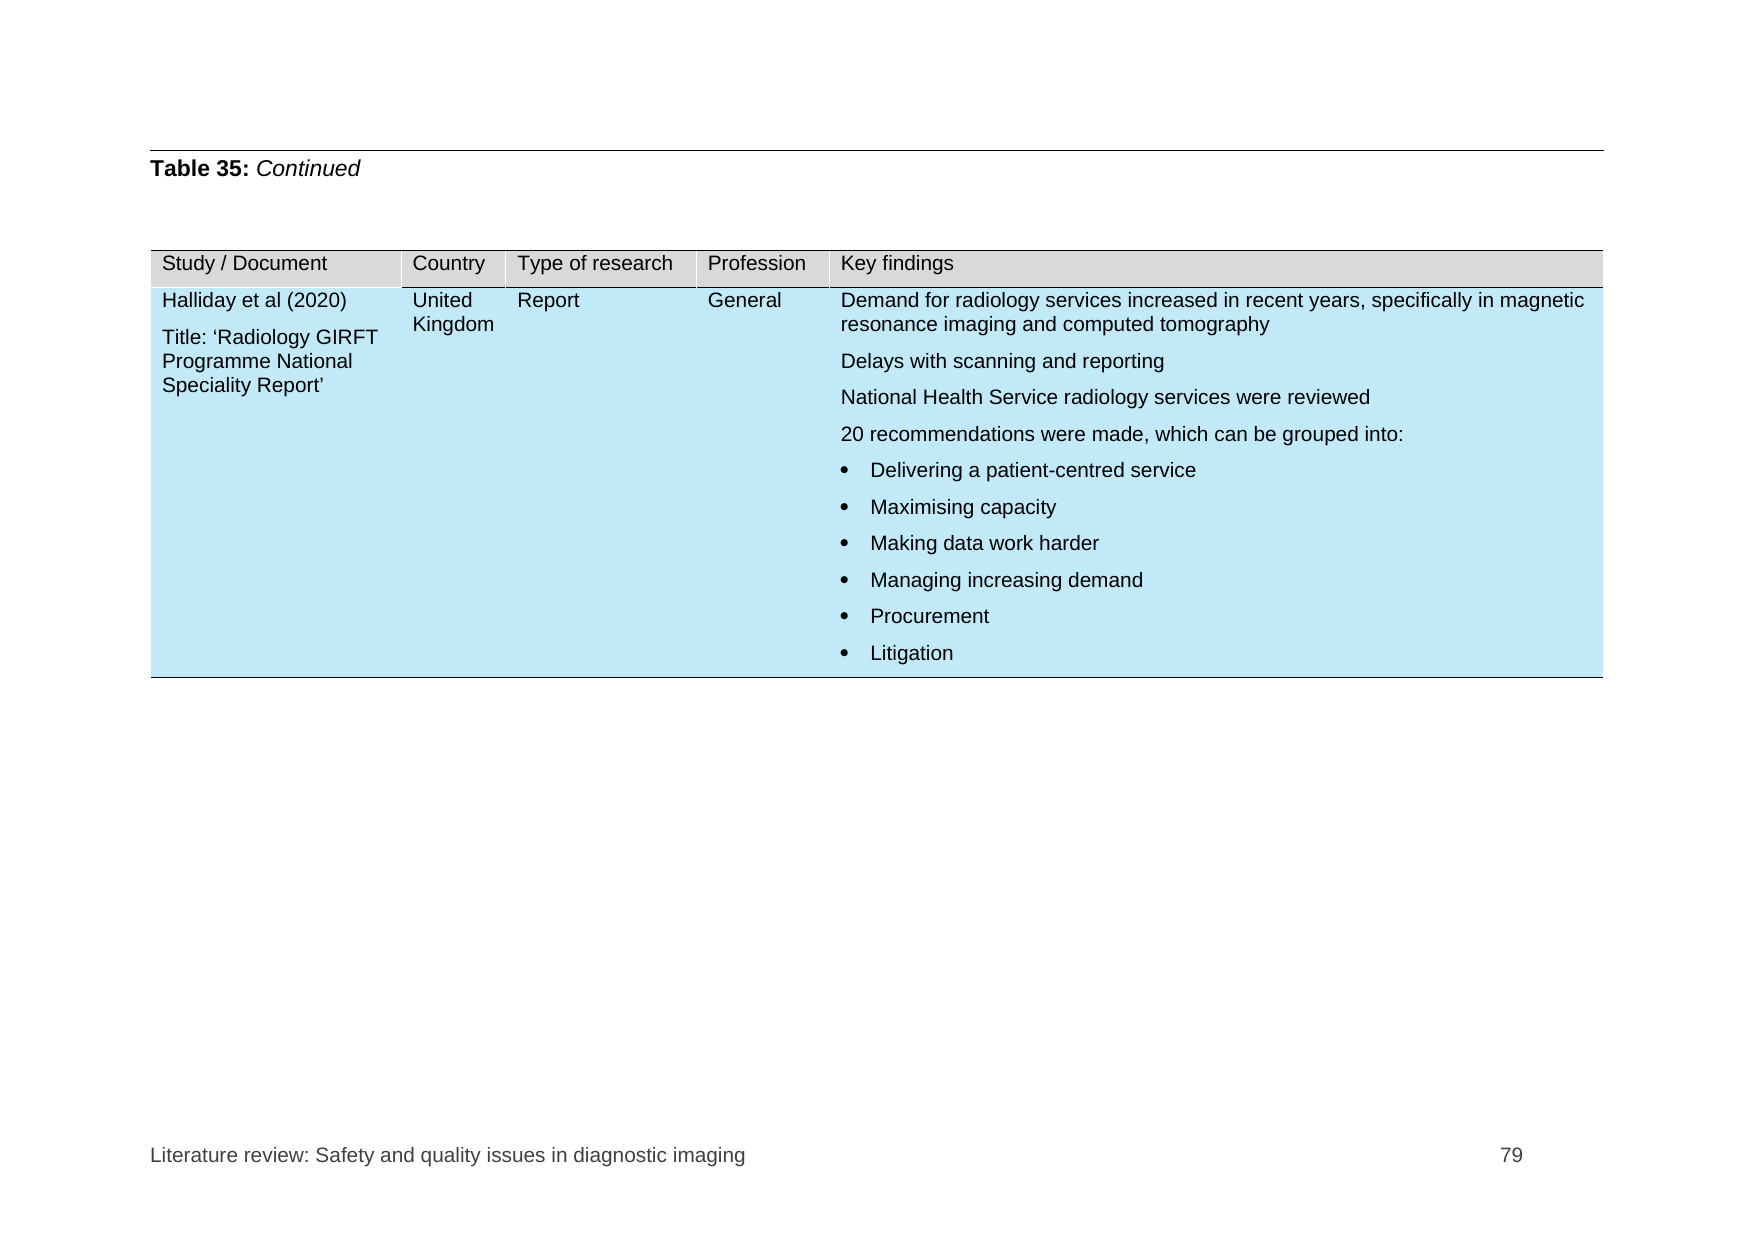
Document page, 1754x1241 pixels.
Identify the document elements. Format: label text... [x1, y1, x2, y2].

table_cell General [696, 288, 829, 677]
table_header Country [402, 251, 505, 287]
table_cell Report [506, 288, 696, 677]
table_header Profession [697, 251, 829, 287]
table_cell Demand for radiology services increased in recent years, specifically in magnetic resonance imaging and computed tomography Delays with scanning and reporting National Health Service radiology services were reviewed 20 recommendations were made, which can be grouped into: Delivering a patient-centred service Maximising capacity Making data work harder Managing increasing demand Procurement Litigation [829, 288, 1603, 677]
table_header Type of research [506, 251, 696, 287]
table_header Key findings [830, 251, 1603, 287]
table_header Study / Document [151, 251, 401, 287]
table_cell Halliday et al (2020) Title: ‘Radiology GIRFT Programme National Speciality Report’ [151, 288, 401, 677]
table_cell United Kingdom [401, 288, 506, 677]
